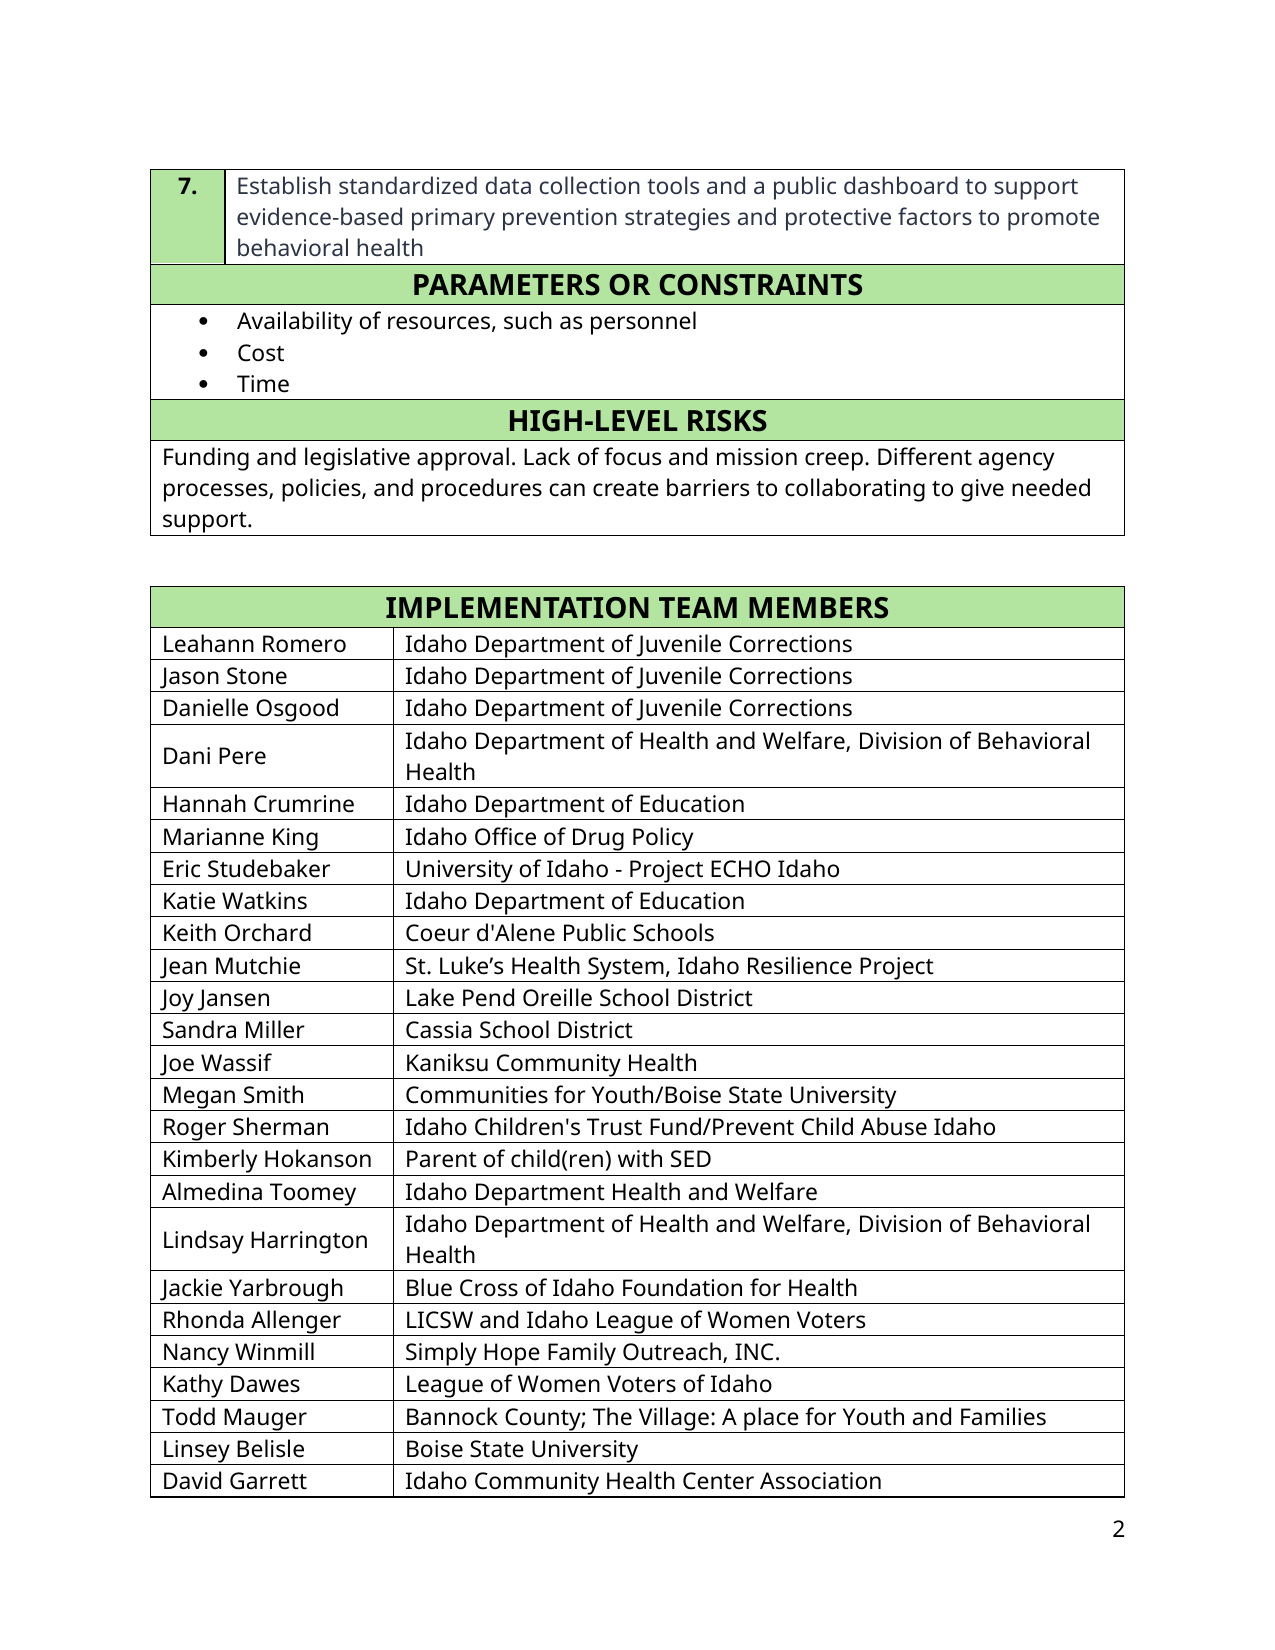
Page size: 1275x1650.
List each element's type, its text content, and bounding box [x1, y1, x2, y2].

table_header IMPLEMENTATION TEAM MEMBERS [151, 587, 1124, 627]
table_cell Idaho Department of Juvenile Corrections [394, 660, 1124, 691]
table_cell Jason Stone [151, 660, 393, 691]
table_cell Marianne King [151, 820, 393, 852]
table_cell Idaho Children's Trust Fund/Prevent Child Abuse Idaho [394, 1111, 1124, 1142]
table_cell HIGH-LEVEL RISKS [151, 400, 1124, 440]
table_cell PARAMETERS OR CONSTRAINTS [151, 265, 1124, 304]
table_cell St. Luke’s Health System, Idaho Resilience Project [394, 950, 1124, 981]
table_cell Jean Mutchie [151, 950, 393, 981]
table_cell Availability of resources, such as personnel Cost Time [151, 305, 1124, 399]
table_cell LICSW and Idaho League of Women Voters [394, 1304, 1124, 1335]
table_cell Boise State University [394, 1433, 1124, 1464]
table_cell Almedina Toomey [151, 1176, 393, 1207]
table_cell Danielle Osgood [151, 692, 393, 723]
table_cell Idaho Department of Health and Welfare, Division of Behavioral Health [394, 725, 1124, 787]
table_cell Dani Pere [151, 725, 393, 787]
table_cell Bannock County; The Village: A place for Youth and Families [394, 1401, 1124, 1432]
table_cell Idaho Office of Drug Policy [394, 820, 1124, 852]
table_cell Idaho Department of Juvenile Corrections [394, 628, 1124, 659]
table_cell Katie Watkins [151, 885, 393, 916]
table_cell Roger Sherman [151, 1111, 393, 1142]
table_cell Cassia School District [394, 1014, 1124, 1045]
table_cell Kathy Dawes [151, 1368, 393, 1399]
table_cell Establish standardized data collection tools and a public dashboard to support evidence-based primary prevention strategies and protective factors to promote behavioral health [226, 170, 1124, 263]
table_cell Joe Wassif [151, 1046, 393, 1078]
table_cell Joy Jansen [151, 982, 393, 1013]
table_cell University of Idaho - Project ECHO Idaho [394, 853, 1124, 884]
table_cell Leahann Romero [151, 628, 393, 659]
table_cell Blue Cross of Idaho Foundation for Health [394, 1271, 1124, 1303]
table_cell 7. [151, 170, 224, 263]
table_cell Eric Studebaker [151, 853, 393, 884]
table_cell Parent of child(ren) with SED [394, 1143, 1124, 1174]
table_cell Linsey Belisle [151, 1433, 393, 1464]
table_cell League of Women Voters of Idaho [394, 1368, 1124, 1399]
table_cell Communities for Youth/Boise State University [394, 1079, 1124, 1110]
table_cell Idaho Community Health Center Association [394, 1465, 1124, 1496]
table_cell Todd Mauger [151, 1401, 393, 1432]
table_cell Idaho Department of Juvenile Corrections [394, 692, 1124, 723]
table_cell Lindsay Harrington [151, 1208, 393, 1270]
table_cell Sandra Miller [151, 1014, 393, 1045]
table_cell Nancy Winmill [151, 1336, 393, 1367]
table_cell Keith Orchard [151, 917, 393, 948]
table_cell Hannah Crumrine [151, 788, 393, 819]
table_cell Idaho Department of Education [394, 885, 1124, 916]
table_cell Idaho Department Health and Welfare [394, 1176, 1124, 1207]
table_cell Idaho Department of Education [394, 788, 1124, 819]
table_cell Megan Smith [151, 1079, 393, 1110]
table_cell Lake Pend Oreille School District [394, 982, 1124, 1013]
table_cell Kimberly Hokanson [151, 1143, 393, 1174]
table_cell Idaho Department of Health and Welfare, Division of Behavioral Health [394, 1208, 1124, 1270]
table_cell Rhonda Allenger [151, 1304, 393, 1335]
table_cell Funding and legislative approval. Lack of focus and mission creep. Different agency processes, policies, and procedures can create barriers to collaborating to give needed support. [151, 441, 1124, 534]
table_cell Coeur d'Alene Public Schools [394, 917, 1124, 948]
table_cell Kaniksu Community Health [394, 1046, 1124, 1078]
table_cell David Garrett [151, 1465, 393, 1496]
table_cell Simply Hope Family Outreach, INC. [394, 1336, 1124, 1367]
table_cell Jackie Yarbrough [151, 1271, 393, 1303]
